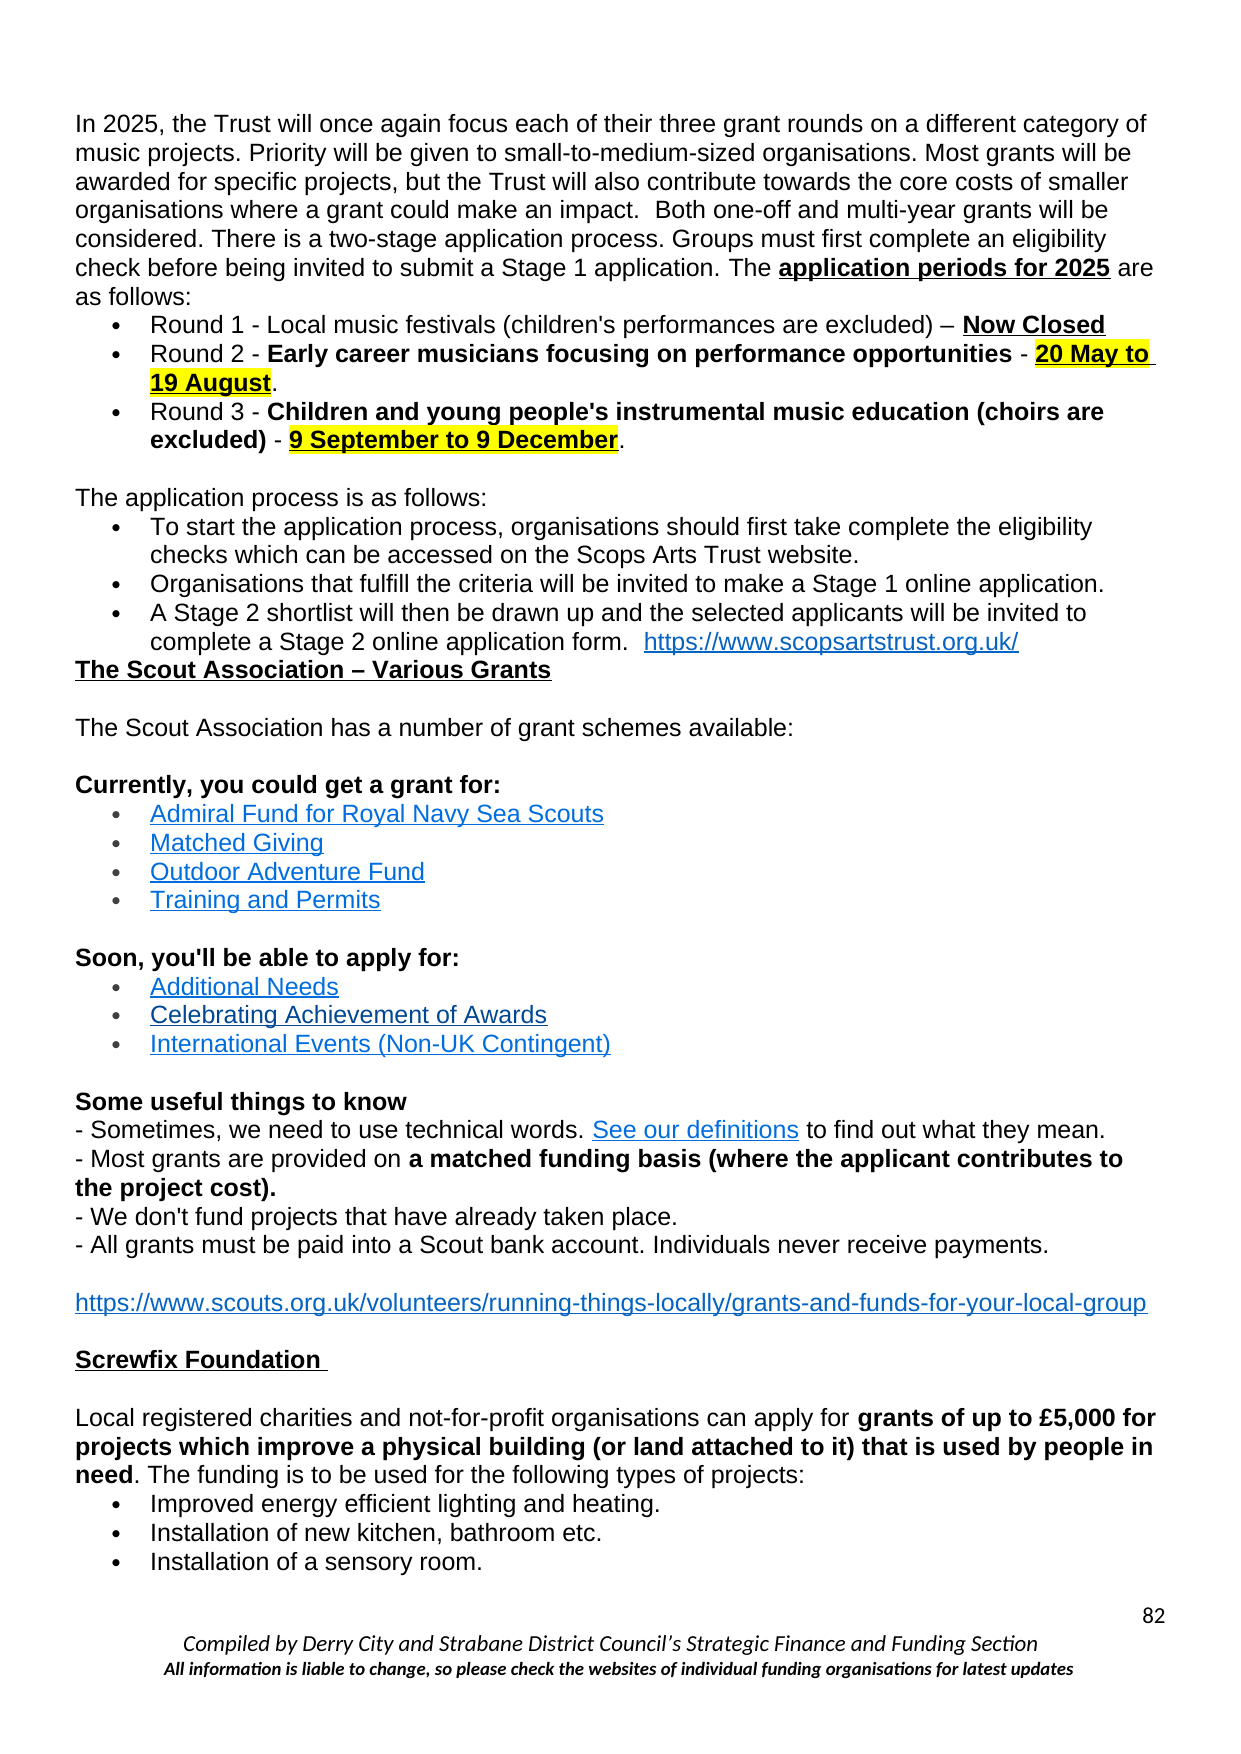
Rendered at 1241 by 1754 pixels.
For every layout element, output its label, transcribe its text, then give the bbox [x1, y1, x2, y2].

list To start the application process, organisations should first take complete the eligibility checks which can be accessed on the Scops Arts Trust website. [112, 512, 1165, 569]
text In 2025, the Trust will once again focus each of their three grant rounds on a different category of music projects. Priority will be given to small-to-medium-sized organisations. Most grants will be awarded for specific projects, but the Trust will also contribute towards the core costs of smaller organisations where a grant could make an impact. Both one-off and multi-year grants will be considered. There is a two-stage application process. Groups must first complete an eligibility check before being invited to submit a Stage 1 application. The application periods for 2025 are as follows: [75, 109, 1165, 310]
list International Events (Non-UK Contingent) [112, 1029, 1165, 1058]
text The application process is as follows: [75, 483, 1165, 512]
text - We don't fund projects that have already taken place. [75, 1202, 1165, 1230]
list Admiral Fund for Royal Navy Sea Scouts [112, 799, 1165, 828]
text - All grants must be paid into a Scout bank account. Individuals never receive payments. [75, 1230, 1165, 1259]
list Additional Needs [112, 972, 1165, 1000]
text The Scout Association – Various Grants [75, 655, 1165, 684]
text Currently, you could get a grant for: [75, 770, 1165, 799]
list A Stage 2 shortlist will then be drawn up and the selected applicants will be invited to complete a Stage 2 online application form. https://www.scopsartstrust.org.uk/ [112, 598, 1165, 655]
text Local registered charities and not-for-profit organisations can apply for grants of up to £5,000 for projects which improve a physical building (or land attached to it) that is used by people in need. The funding is to be used for the following types of projects: [75, 1403, 1165, 1489]
list Organisations that fulfill the criteria will be invited to make a Stage 1 online application. [112, 569, 1165, 598]
list Installation of a sensory room. [112, 1547, 1165, 1575]
list Round 3 - Children and young people's instrumental music education (choirs are excluded) - 9 September to 9 December. [112, 397, 1165, 454]
text Screwfix Foundation [75, 1345, 1165, 1374]
text - Most grants are provided on a matched funding basis (where the applicant contributes to the project cost). [75, 1144, 1165, 1202]
list Outdoor Adventure Fund [112, 857, 1165, 885]
list Round 2 - Early career musicians focusing on performance opportunities - 20 May to 19 August. [112, 339, 1165, 397]
list Round 1 - Local music festivals (children's performances are excluded) – Now Closed [112, 310, 1165, 339]
text Soon, you'll be able to apply for: [75, 943, 1165, 972]
list Matched Giving [112, 828, 1165, 857]
text The Scout Association has a number of grant schemes available: [75, 713, 1165, 742]
list Training and Permits [112, 885, 1165, 914]
list Celebrating Achievement of Awards [112, 1000, 1165, 1029]
text - Sometimes, we need to use technical words. See our definitions to find out what they mean. [75, 1115, 1165, 1144]
list Installation of new kitchen, bathroom etc. [112, 1518, 1165, 1547]
list Improved energy efficient lighting and heating. [112, 1489, 1165, 1518]
text Some useful things to know [75, 1087, 1165, 1115]
text https://www.scouts.org.uk/volunteers/running-things-locally/grants-and-funds-for-your-local-group [75, 1288, 1165, 1317]
